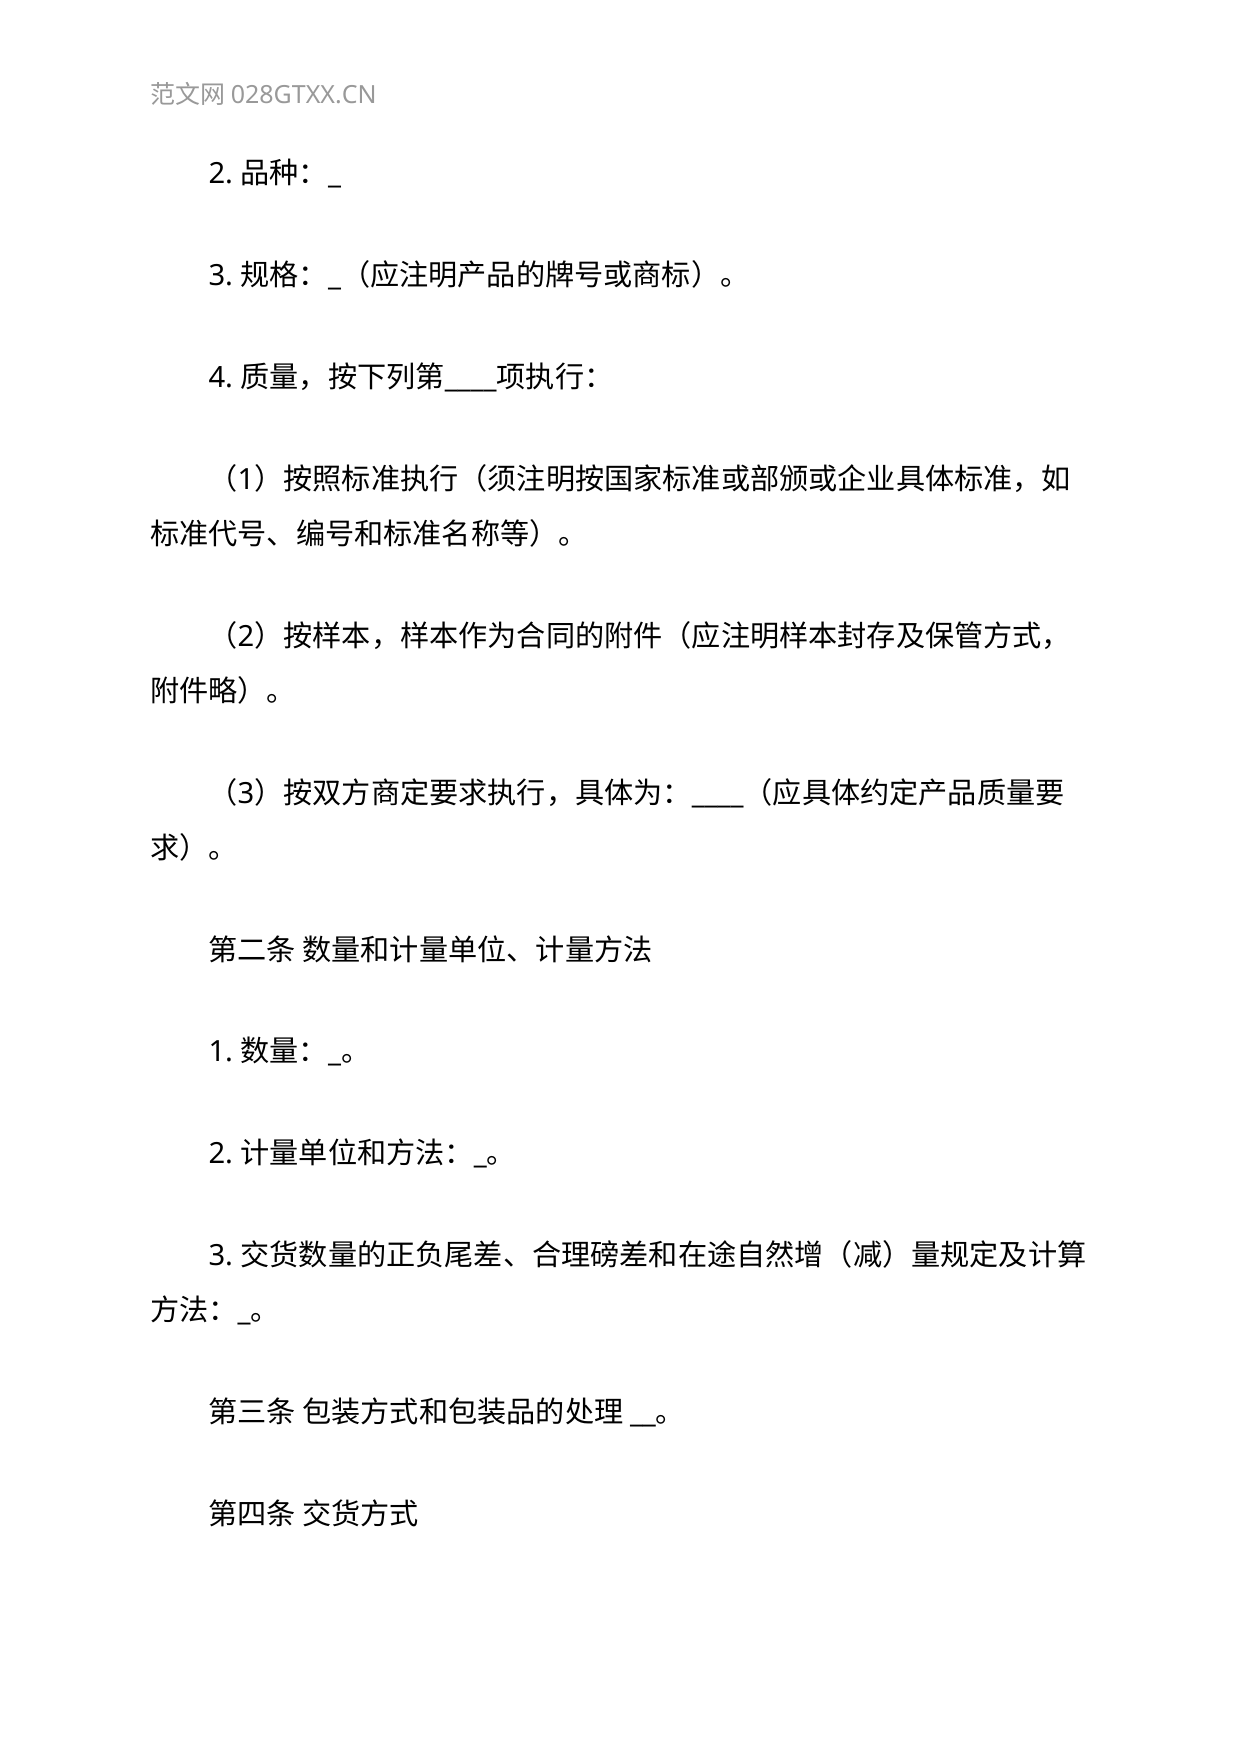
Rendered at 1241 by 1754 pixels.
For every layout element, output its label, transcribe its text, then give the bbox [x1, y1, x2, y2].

text 3. 交货数量的正负尾差、合理磅差和在途自然增（减）量规定及计算方法：_。 [150, 1232, 1090, 1329]
text （2）按样本，样本作为合同的附件（应注明样本封存及保管方式，附件略）。 [150, 613, 1090, 710]
text 1. 数量：_。 [150, 1028, 1090, 1070]
text 第三条 包装方式和包装品的处理 __。 [150, 1389, 1090, 1431]
text 第二条 数量和计量单位、计量方法 [150, 926, 1090, 968]
text 2. 品种：_ [150, 150, 1090, 192]
text 2. 计量单位和方法：_。 [150, 1130, 1090, 1172]
text （1）按照标准执行（须注明按国家标准或部颁或企业具体标准，如标准代号、编号和标准名称等）。 [150, 456, 1090, 553]
text 4. 质量，按下列第____项执行： [150, 354, 1090, 396]
text （3）按双方商定要求执行，具体为：____（应具体约定产品质量要求）。 [150, 769, 1090, 867]
text 第四条 交货方式 [150, 1491, 1090, 1533]
text 3. 规格：_（应注明产品的牌号或商标）。 [150, 252, 1090, 294]
